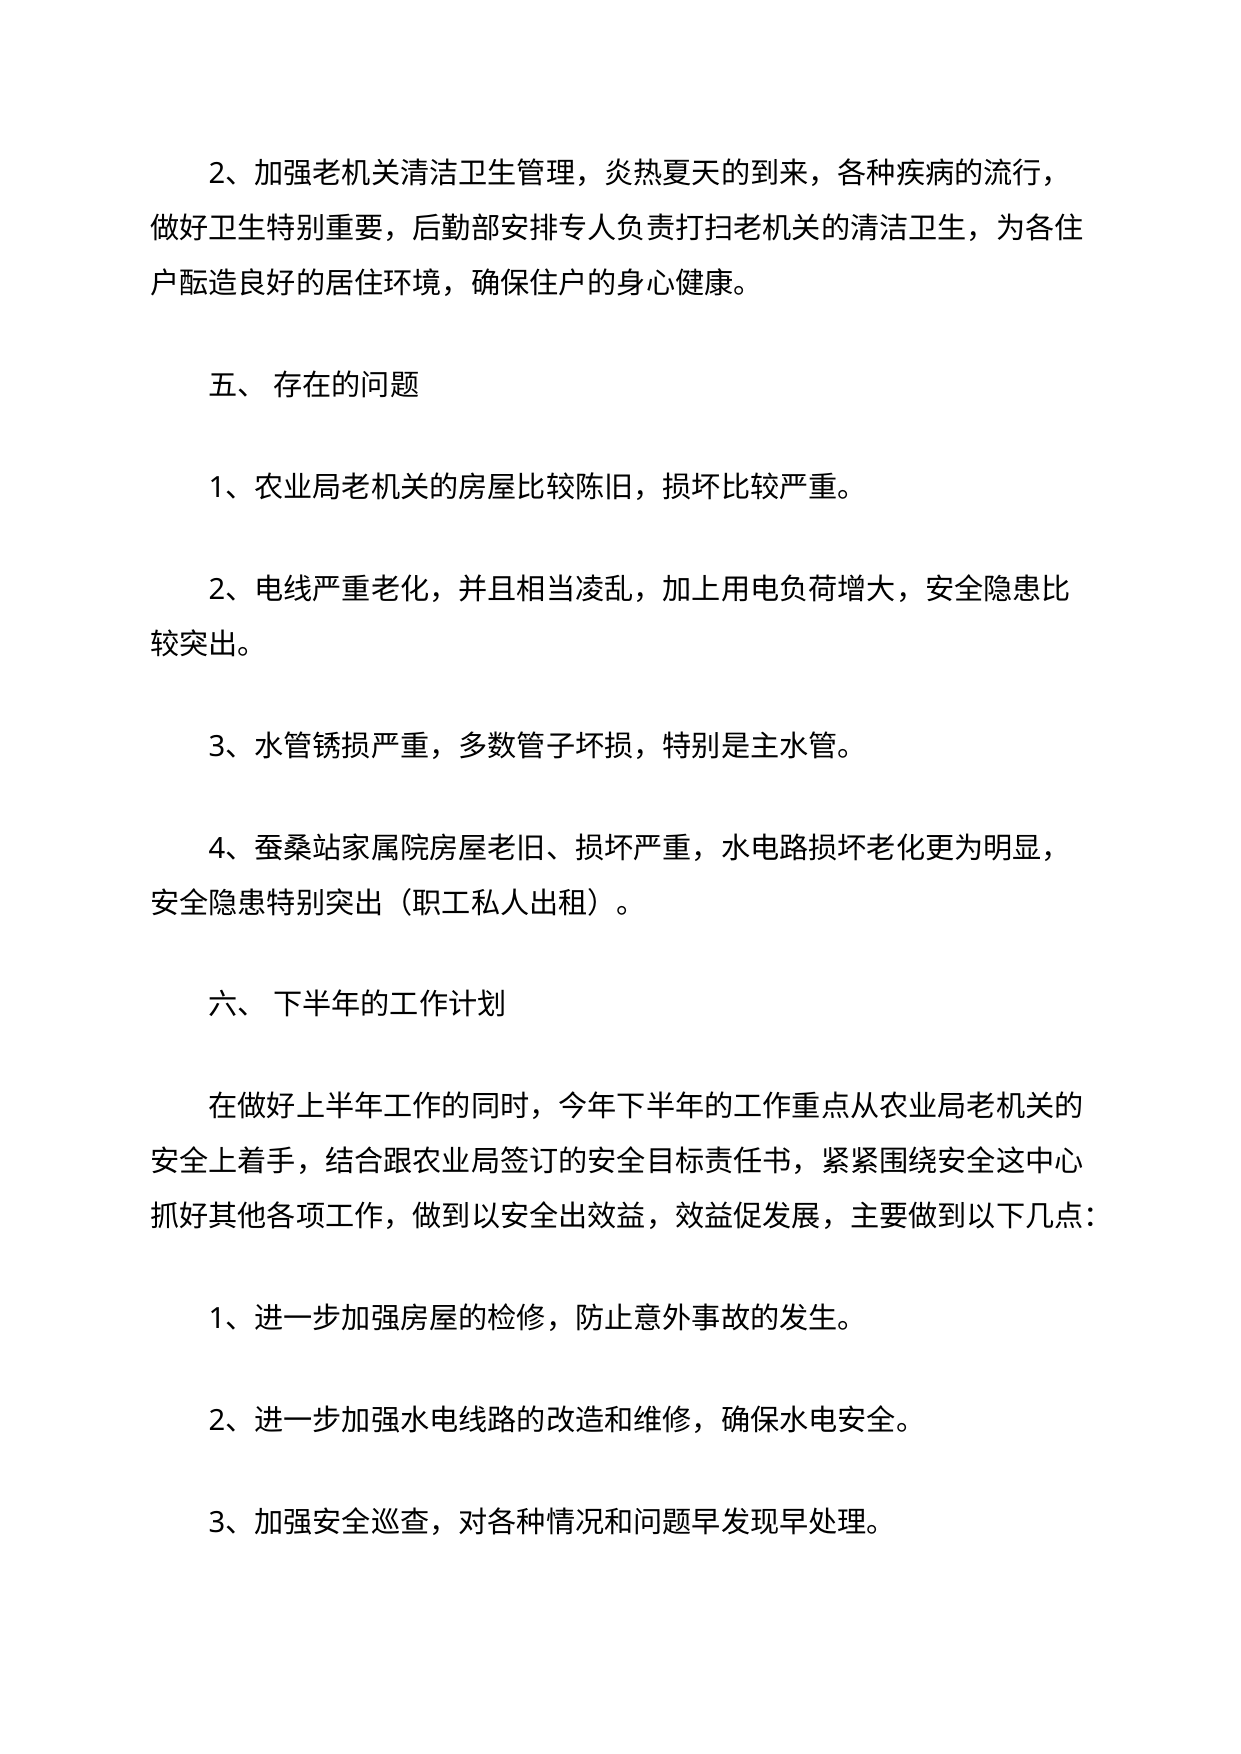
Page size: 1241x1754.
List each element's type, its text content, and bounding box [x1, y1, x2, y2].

text 六、 下半年的工作计划 [150, 981, 1090, 1023]
text 1、进一步加强房屋的检修，防止意外事故的发生。 [150, 1294, 1090, 1337]
text 1、农业局老机关的房屋比较陈旧，损坏比较严重。 [150, 463, 1090, 506]
text 3、加强安全巡查，对各种情况和问题早发现早处理。 [150, 1498, 1090, 1541]
text 2、电线严重老化，并且相当凌乱，加上用电负荷增大，安全隐患比较突出。 [150, 565, 1090, 663]
text 在做好上半年工作的同时，今年下半年的工作重点从农业局老机关的安全上着手，结合跟农业局签订的安全目标责任书，紧紧围绕安全这中心抓好其他各项工作，做到以安全出效益，效益促发展，主要做到以下几点： [150, 1083, 1090, 1235]
text 3、水管锈损严重，多数管子坏损，特别是主水管。 [150, 722, 1090, 764]
text 2、加强老机关清洁卫生管理，炎热夏天的到来，各种疾病的流行，做好卫生特别重要，后勤部安排专人负责打扫老机关的清洁卫生，为各住户酝造良好的居住环境，确保住户的身心健康。 [150, 150, 1090, 302]
text 2、进一步加强水电线路的改造和维修，确保水电安全。 [150, 1396, 1090, 1439]
text 4、蚕桑站家属院房屋老旧、损坏严重，水电路损坏老化更为明显，安全隐患特别突出（职工私人出租）。 [150, 824, 1090, 921]
text 五、 存在的问题 [150, 362, 1090, 404]
